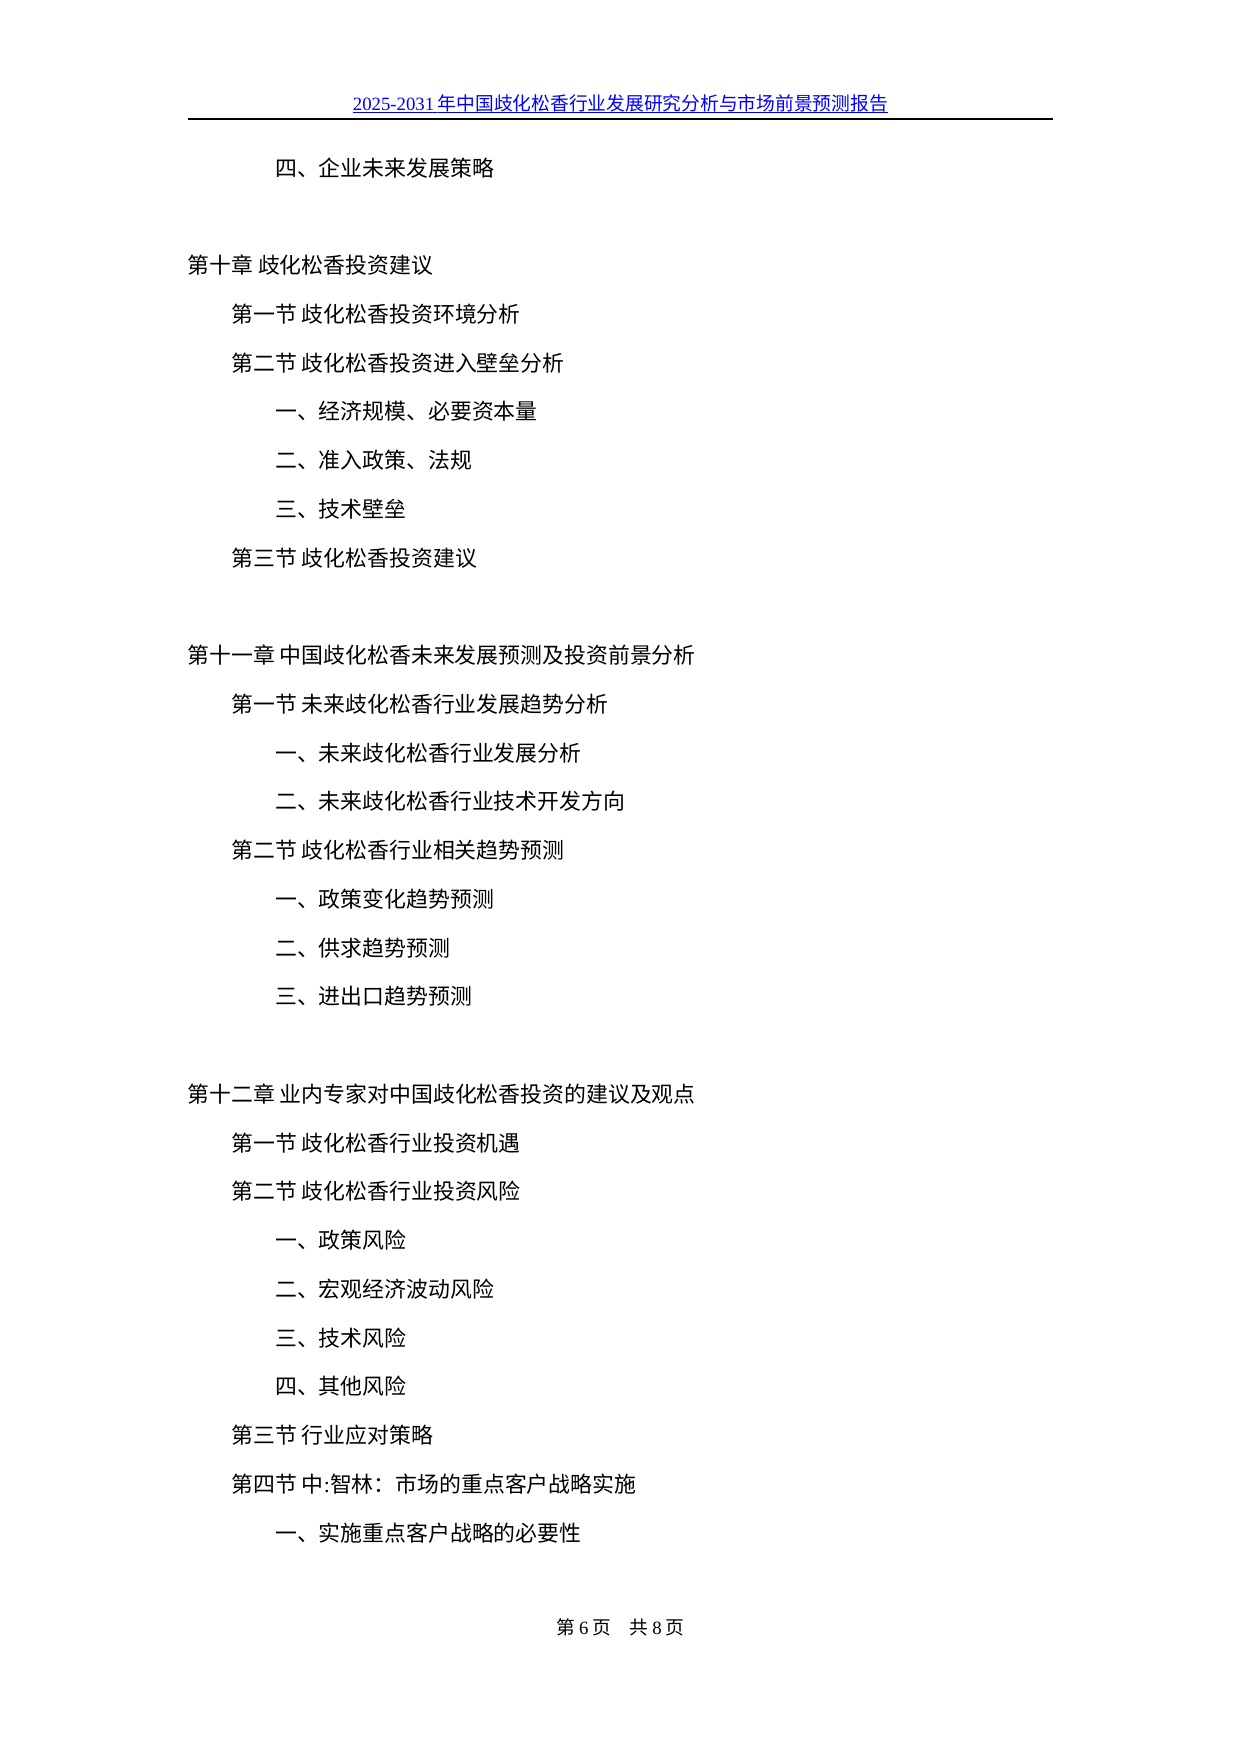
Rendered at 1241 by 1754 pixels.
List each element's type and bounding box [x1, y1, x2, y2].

text [187, 150, 1053, 1548]
